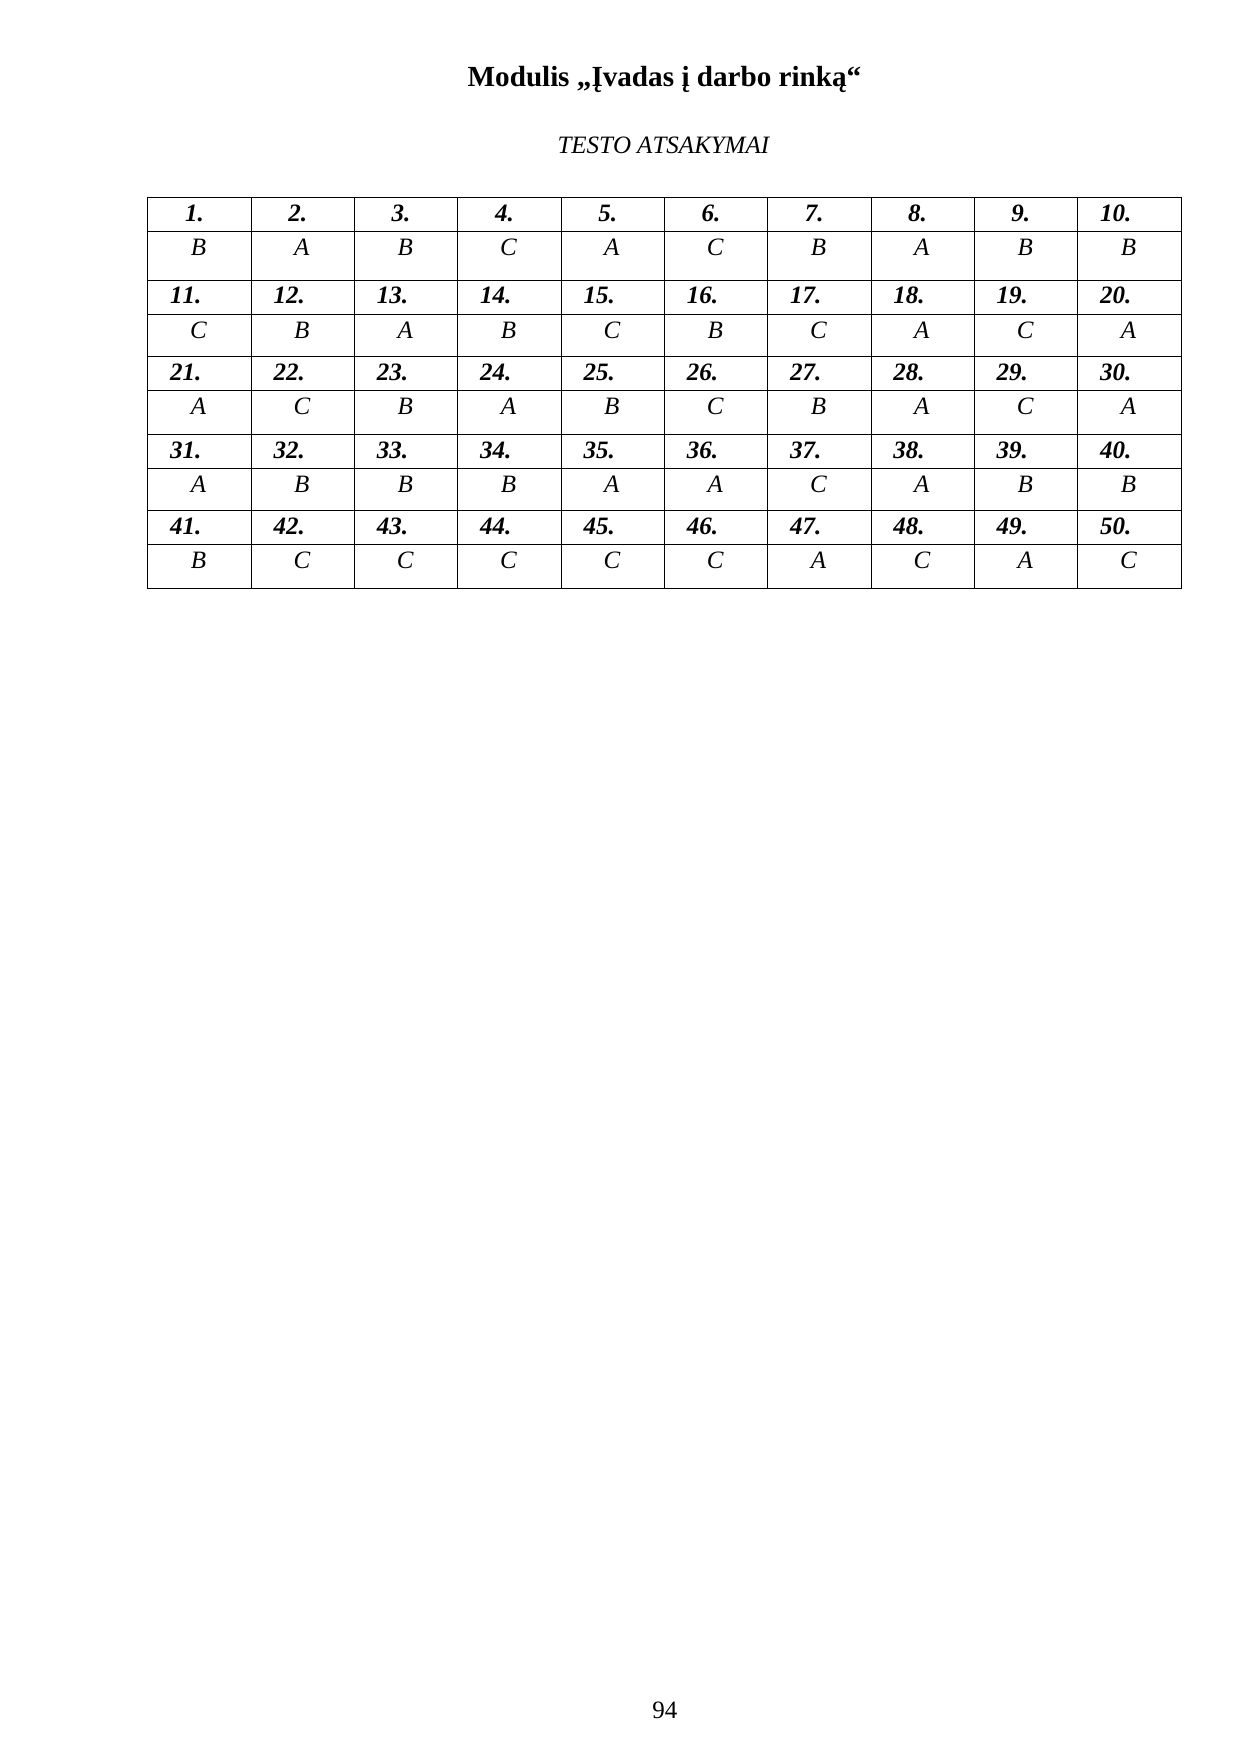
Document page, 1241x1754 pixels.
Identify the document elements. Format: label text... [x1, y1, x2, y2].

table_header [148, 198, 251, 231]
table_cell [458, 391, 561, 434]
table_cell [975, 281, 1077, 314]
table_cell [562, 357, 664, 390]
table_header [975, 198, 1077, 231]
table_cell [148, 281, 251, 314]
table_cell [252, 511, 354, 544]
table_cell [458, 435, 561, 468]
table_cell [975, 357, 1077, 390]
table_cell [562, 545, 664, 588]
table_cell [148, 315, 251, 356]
text Modulis „Įvadas į darbo rinką“ [148, 59, 1181, 93]
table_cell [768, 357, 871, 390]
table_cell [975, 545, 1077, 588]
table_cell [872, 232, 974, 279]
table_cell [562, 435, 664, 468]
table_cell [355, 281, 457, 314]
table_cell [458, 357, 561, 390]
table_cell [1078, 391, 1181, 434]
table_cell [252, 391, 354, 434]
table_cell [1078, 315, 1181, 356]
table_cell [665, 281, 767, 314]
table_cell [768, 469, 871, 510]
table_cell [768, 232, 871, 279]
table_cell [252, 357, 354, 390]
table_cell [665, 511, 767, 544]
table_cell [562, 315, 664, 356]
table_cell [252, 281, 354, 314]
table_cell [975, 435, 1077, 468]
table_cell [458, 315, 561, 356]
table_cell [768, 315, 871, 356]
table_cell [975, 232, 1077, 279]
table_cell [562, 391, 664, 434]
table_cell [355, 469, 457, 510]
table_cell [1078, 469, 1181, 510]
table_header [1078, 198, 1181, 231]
text TESTO ATSAKYMAI [148, 131, 1181, 159]
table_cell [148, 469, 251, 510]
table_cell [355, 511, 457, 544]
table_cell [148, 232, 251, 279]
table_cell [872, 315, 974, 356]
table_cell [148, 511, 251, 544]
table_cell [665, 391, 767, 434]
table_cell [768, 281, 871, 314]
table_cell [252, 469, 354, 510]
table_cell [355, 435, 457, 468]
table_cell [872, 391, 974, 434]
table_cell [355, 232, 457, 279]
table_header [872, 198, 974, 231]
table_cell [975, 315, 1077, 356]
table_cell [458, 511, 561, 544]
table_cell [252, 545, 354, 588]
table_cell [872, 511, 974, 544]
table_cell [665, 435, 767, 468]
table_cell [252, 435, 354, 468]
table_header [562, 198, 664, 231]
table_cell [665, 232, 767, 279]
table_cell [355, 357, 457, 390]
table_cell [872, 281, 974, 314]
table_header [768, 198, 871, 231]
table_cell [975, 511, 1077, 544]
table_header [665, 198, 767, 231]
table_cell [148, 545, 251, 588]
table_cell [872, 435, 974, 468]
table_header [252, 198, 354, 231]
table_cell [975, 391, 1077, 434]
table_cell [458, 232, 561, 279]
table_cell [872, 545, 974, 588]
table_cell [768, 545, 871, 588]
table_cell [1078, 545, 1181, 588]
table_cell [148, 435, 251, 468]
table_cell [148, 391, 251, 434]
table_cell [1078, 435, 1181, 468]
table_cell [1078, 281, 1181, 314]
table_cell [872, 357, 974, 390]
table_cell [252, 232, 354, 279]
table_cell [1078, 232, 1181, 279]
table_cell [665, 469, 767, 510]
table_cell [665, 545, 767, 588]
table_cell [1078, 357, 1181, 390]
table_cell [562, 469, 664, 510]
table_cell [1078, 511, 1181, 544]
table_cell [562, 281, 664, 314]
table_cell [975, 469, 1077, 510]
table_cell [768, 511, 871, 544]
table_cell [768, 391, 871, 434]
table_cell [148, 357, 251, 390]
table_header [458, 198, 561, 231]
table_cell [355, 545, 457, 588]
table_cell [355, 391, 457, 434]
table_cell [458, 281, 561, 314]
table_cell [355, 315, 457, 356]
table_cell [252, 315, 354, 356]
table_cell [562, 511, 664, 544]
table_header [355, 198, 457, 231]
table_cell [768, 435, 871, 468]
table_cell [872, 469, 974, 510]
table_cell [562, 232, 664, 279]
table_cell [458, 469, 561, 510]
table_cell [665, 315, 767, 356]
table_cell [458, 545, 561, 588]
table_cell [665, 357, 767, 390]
